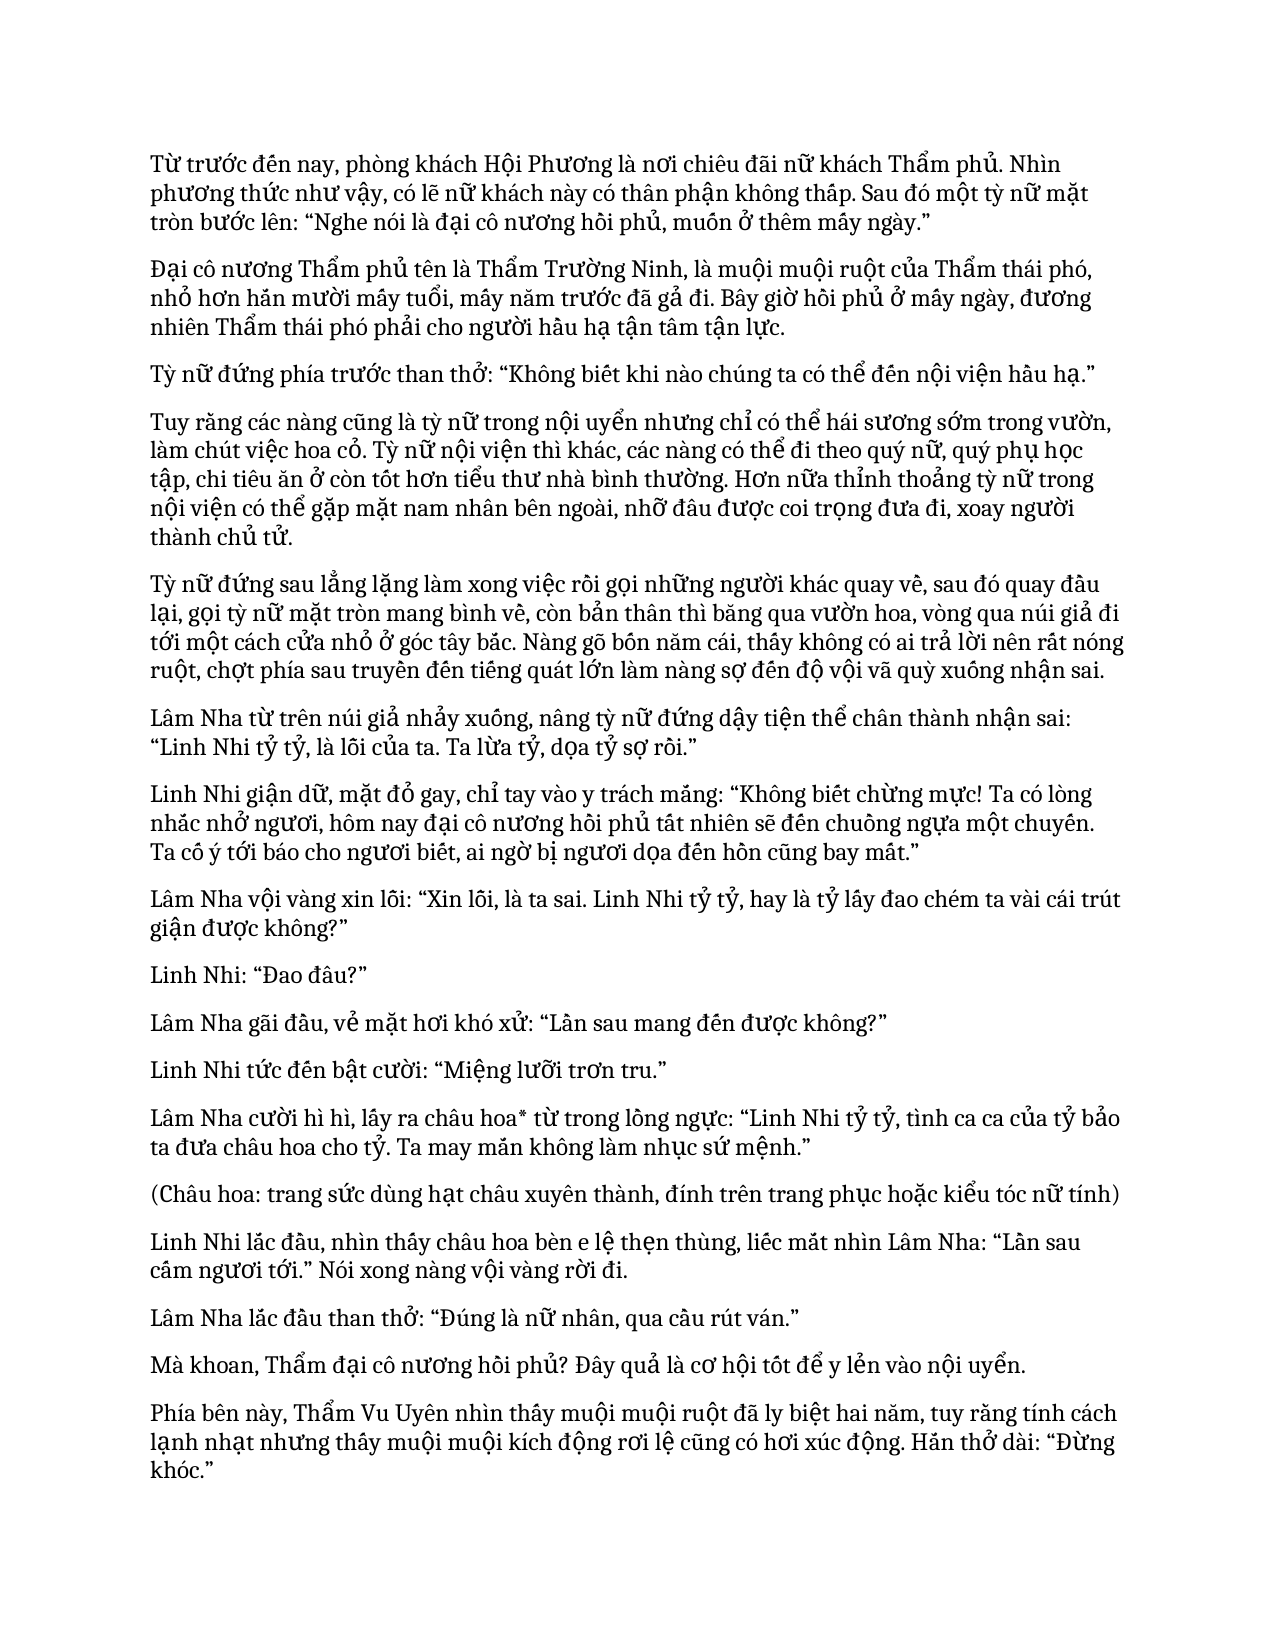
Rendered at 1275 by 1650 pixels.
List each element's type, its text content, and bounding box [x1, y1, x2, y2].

text Từ trước đến nay, phòng khách Hội Phương là nơi chiêu đãi nữ khách Thẩm phủ. Nhìn phương thức như vậy, có lẽ nữ khách này có thân phận không thấp. Sau đó một tỳ nữ mặt tròn bước lên: “Nghe nói là đại cô nương hồi phủ, muốn ở thêm mấy ngày.” [150, 150, 1125, 236]
text Tuy rằng các nàng cũng là tỳ nữ trong nội uyển nhưng chỉ có thể hái sương sớm trong vườn, làm chút việc hoa cỏ. Tỳ nữ nội viện thì khác, các nàng có thể đi theo quý nữ, quý phụ học tập, chi tiêu ăn ở còn tốt hơn tiểu thư nhà bình thường. Hơn nữa thỉnh thoảng tỳ nữ trong nội viện có thể gặp mặt nam nhân bên ngoài, nhỡ đâu được coi trọng đưa đi, xoay người thành chủ tử. [150, 407, 1125, 551]
text Mà khoan, Thẩm đại cô nương hồi phủ? Đây quả là cơ hội tốt để y lẻn vào nội uyển. [150, 1351, 1125, 1380]
text Tỳ nữ đứng sau lẳng lặng làm xong việc rồi gọi những người khác quay về, sau đó quay đầu lại, gọi tỳ nữ mặt tròn mang bình về, còn bản thân thì băng qua vườn hoa, vòng qua núi giả đi tới một cách cửa nhỏ ở góc tây bắc. Nàng gõ bốn năm cái, thấy không có ai trả lời nên rất nóng ruột, chợt phía sau truyền đến tiếng quát lớn làm nàng sợ đến độ vội vã quỳ xuống nhận sai. [150, 570, 1125, 685]
text Phía bên này, Thẩm Vu Uyên nhìn thấy muội muội ruột đã ly biệt hai năm, tuy rằng tính cách lạnh nhạt nhưng thấy muội muội kích động rơi lệ cũng có hơi xúc động. Hắn thở dài: “Đừng khóc.” [150, 1399, 1125, 1485]
text Tỳ nữ đứng phía trước than thở: “Không biết khi nào chúng ta có thể đến nội viện hầu hạ.” [150, 360, 1125, 389]
text Linh Nhi giận dữ, mặt đỏ gay, chỉ tay vào y trách mắng: “Không biết chừng mực! Ta có lòng nhắc nhở ngươi, hôm nay đại cô nương hồi phủ tất nhiên sẽ đến chuồng ngựa một chuyến. Ta cố ý tới báo cho ngươi biết, ai ngờ bị ngươi dọa đến hồn cũng bay mất.” [150, 780, 1125, 866]
text Linh Nhi: “Đao đâu?” [150, 961, 1125, 990]
text Lâm Nha từ trên núi giả nhảy xuống, nâng tỳ nữ đứng dậy tiện thể chân thành nhận sai: “Linh Nhi tỷ tỷ, là lỗi của ta. Ta lừa tỷ, dọa tỷ sợ rồi.” [150, 704, 1125, 761]
text Linh Nhi tức đến bật cười: “Miệng lưỡi trơn tru.” [150, 1056, 1125, 1085]
text Lâm Nha cười hì hì, lấy ra châu hoa* từ trong lồng ngực: “Linh Nhi tỷ tỷ, tình ca ca của tỷ bảo ta đưa châu hoa cho tỷ. Ta may mắn không làm nhục sứ mệnh.” [150, 1104, 1125, 1161]
text Lâm Nha gãi đầu, vẻ mặt hơi khó xử: “Lần sau mang đến được không?” [150, 1009, 1125, 1037]
text Lâm Nha lắc đầu than thở: “Đúng là nữ nhân, qua cầu rút ván.” [150, 1304, 1125, 1332]
text Đại cô nương Thẩm phủ tên là Thẩm Trường Ninh, là muội muội ruột của Thẩm thái phó, nhỏ hơn hắn mười mấy tuổi, mấy năm trước đã gả đi. Bây giờ hồi phủ ở mấy ngày, đương nhiên Thẩm thái phó phải cho người hầu hạ tận tâm tận lực. [150, 255, 1125, 341]
text Linh Nhi lắc đầu, nhìn thấy châu hoa bèn e lệ thẹn thùng, liếc mắt nhìn Lâm Nha: “Lần sau cấm ngươi tới.” Nói xong nàng vội vàng rời đi. [150, 1227, 1125, 1285]
text Lâm Nha vội vàng xin lỗi: “Xin lỗi, là ta sai. Linh Nhi tỷ tỷ, hay là tỷ lấy đao chém ta vài cái trút giận được không?” [150, 885, 1125, 942]
text (Châu hoa: trang sức dùng hạt châu xuyên thành, đính trên trang phục hoặc kiểu tóc nữ tính) [150, 1180, 1125, 1209]
